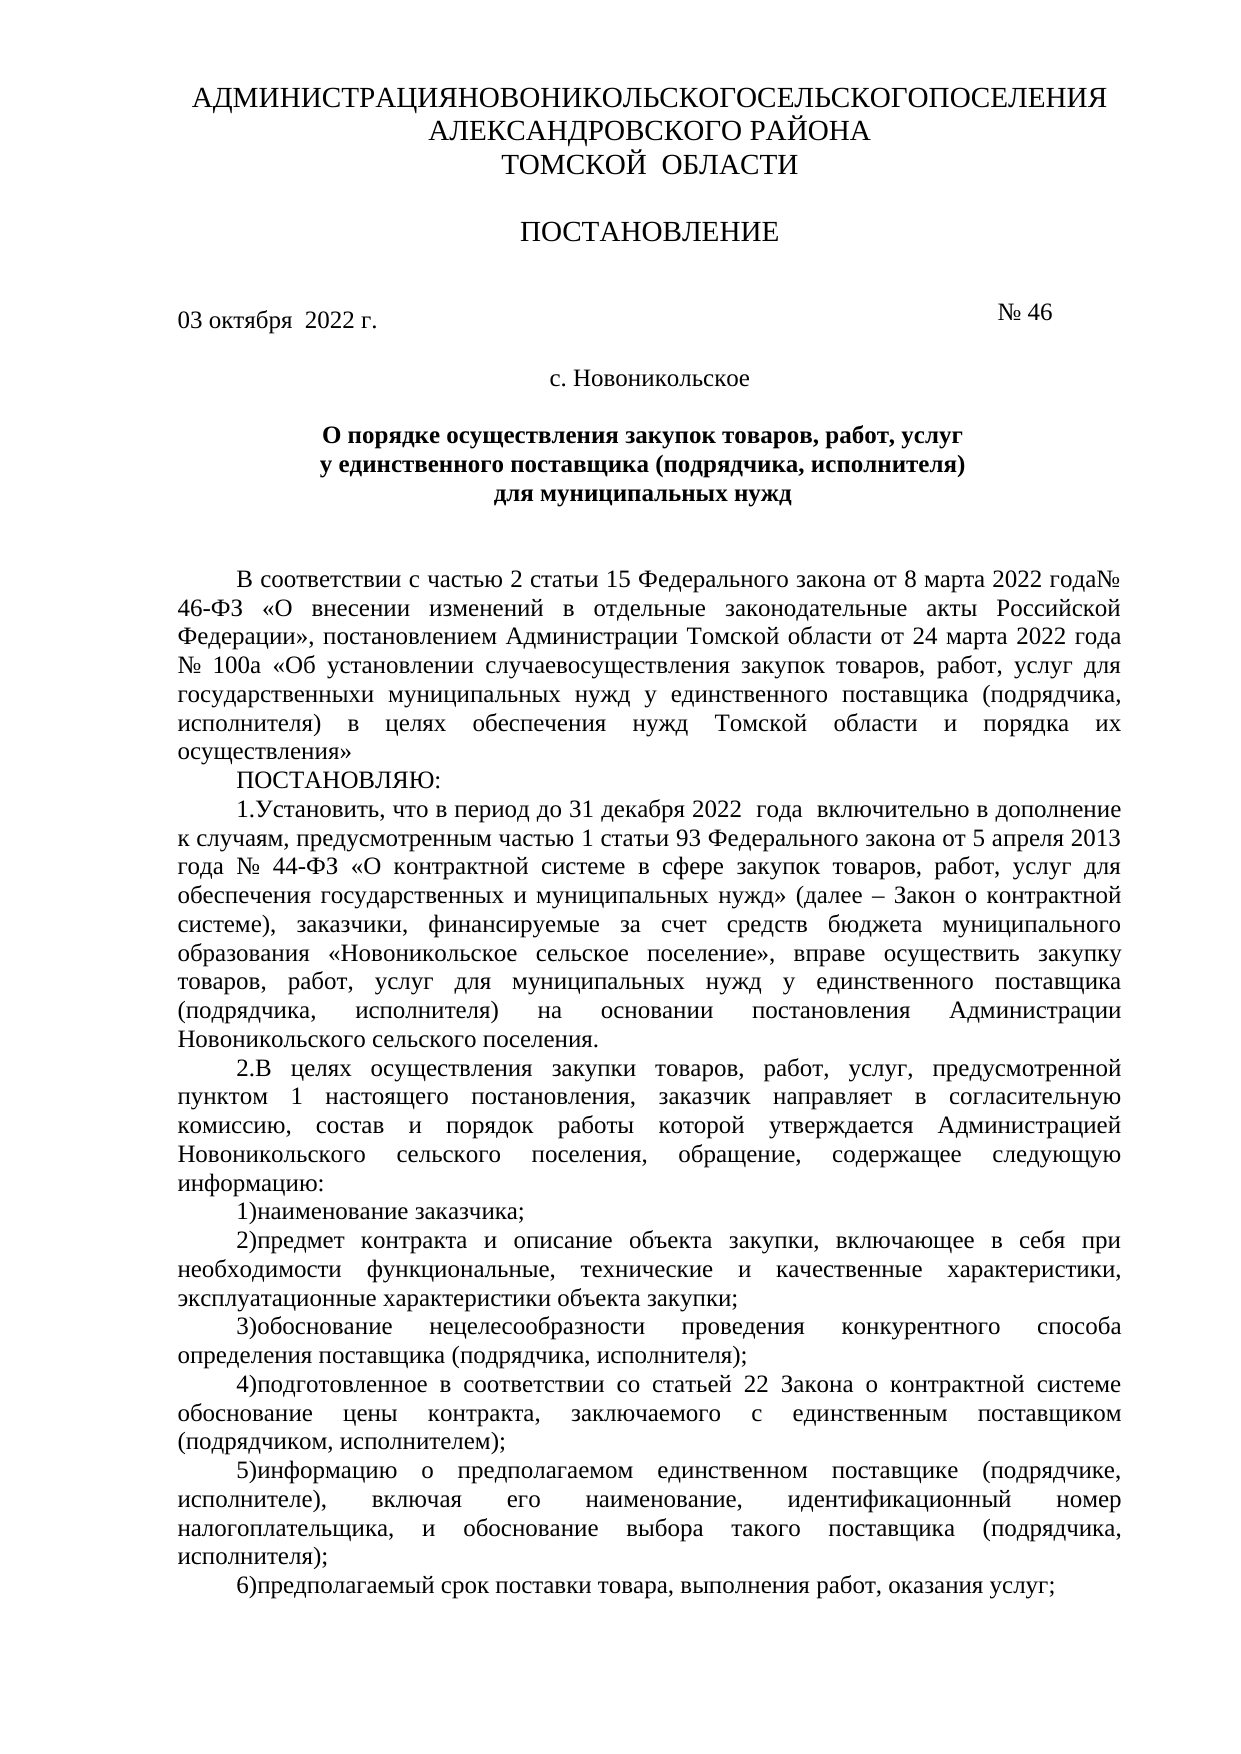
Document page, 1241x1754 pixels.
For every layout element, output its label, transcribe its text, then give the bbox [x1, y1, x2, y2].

table_header № 46 [627, 276, 1133, 334]
table_cell с. Новоникольское [166, 334, 1133, 391]
table_header 03 октября 2022 г. [166, 276, 627, 334]
text ПОСТАНОВЛЯЮ: [177, 765, 1122, 794]
text АДМИНИСТРАЦИЯНОВОНИКОЛЬСКОГОСЕЛЬСКОГОПОСЕЛЕНИЯ [177, 80, 1122, 113]
text В соответствии с частью 2 статьи 15 Федерального закона от 8 марта 2022 года№ 46-ФЗ «О внесении изменений в отдельные законодательные акты Российской Федерации», постановлением Администрации Томской области от 24 марта 2022 года № 100а «Об установлении случаевосуществления закупок товаров, работ, услуг для государственныхи муниципальных нужд у единственного поставщика (подрядчика, исполнителя) в целях обеспечения нужд Томской области и порядка их осуществления» [177, 564, 1122, 765]
text 6)предполагаемый срок поставки товара, выполнения работ, оказания услуг; [177, 1570, 1122, 1599]
table_header О порядке осуществления закупок товаров, работ, услуг у единственного поставщика (подрядчика, исполнителя) для муниципальных нужд [177, 420, 1122, 506]
text 5)информацию о предполагаемом единственном поставщике (подрядчике, исполнителе), включая его наименование, идентификационный номер налогоплательщика, и обоснование выбора такого поставщика (подрядчика, исполнителя); [177, 1455, 1122, 1570]
text 1)наименование заказчика; [177, 1196, 1122, 1225]
text АЛЕКСАНДРОВСКОГО РАЙОНА [177, 113, 1122, 147]
text 4)подготовленное в соответствии со статьей 22 Закона о контрактной системе обоснование цены контракта, заключаемого с единственным поставщиком (подрядчиком, исполнителем); [177, 1369, 1122, 1455]
text 2)предмет контракта и описание объекта закупки, включающее в себя при необходимости функциональные, технические и качественные характеристики, эксплуатационные характеристики объекта закупки; [177, 1225, 1122, 1311]
text 1.Установить, что в период до 31 декабря 2022 года включительно в дополнение к случаям, предусмотренным частью 1 статьи 93 Федерального закона от 5 апреля 2013 года № 44-ФЗ «О контрактной системе в сфере закупок товаров, работ, услуг для обеспечения государственных и муниципальных нужд» (далее – Закон о контрактной системе), заказчики, финансируемые за счет средств бюджета муниципального образования «Новоникольское сельское поселение», вправе осуществить закупку товаров, работ, услуг для муниципальных нужд у единственного поставщика (подрядчика, исполнителя) на основании постановления Администрации Новоникольского сельского поселения. [177, 794, 1122, 1053]
text ПОСТАНОВЛЕНИЕ [177, 214, 1122, 248]
text 2.В целях осуществления закупки товаров, работ, услуг, предусмотренной пунктом 1 настоящего постановления, заказчик направляет в согласительную комиссию, состав и порядок работы которой утверждается Администрацией Новоникольского сельского поселения, обращение, содержащее следующую информацию: [177, 1053, 1122, 1196]
text ТОМСКОЙ ОБЛАСТИ [177, 147, 1122, 181]
text 3)обоснование нецелесообразности проведения конкурентного способа определения поставщика (подрядчика, исполнителя); [177, 1311, 1122, 1369]
